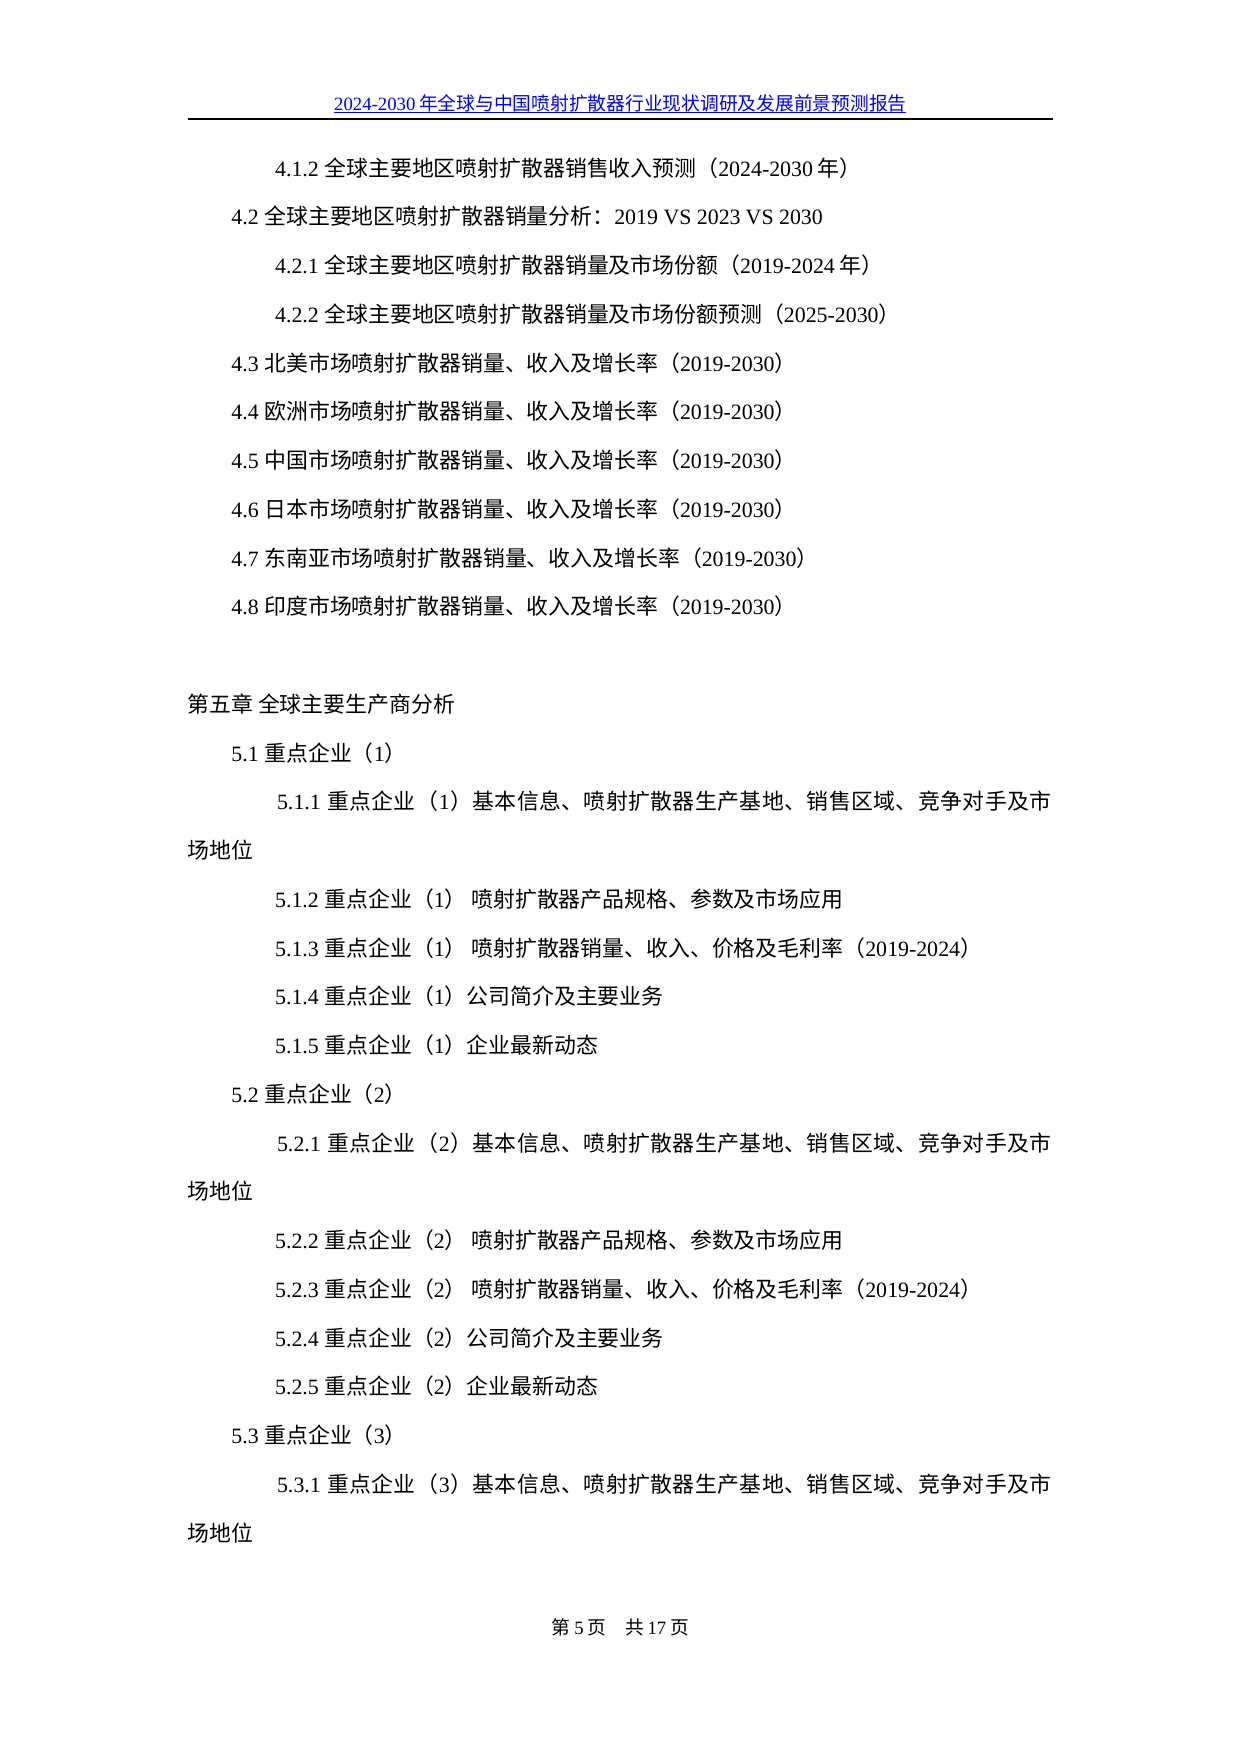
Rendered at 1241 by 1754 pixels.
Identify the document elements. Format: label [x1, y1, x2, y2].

text [187, 150, 1053, 1548]
